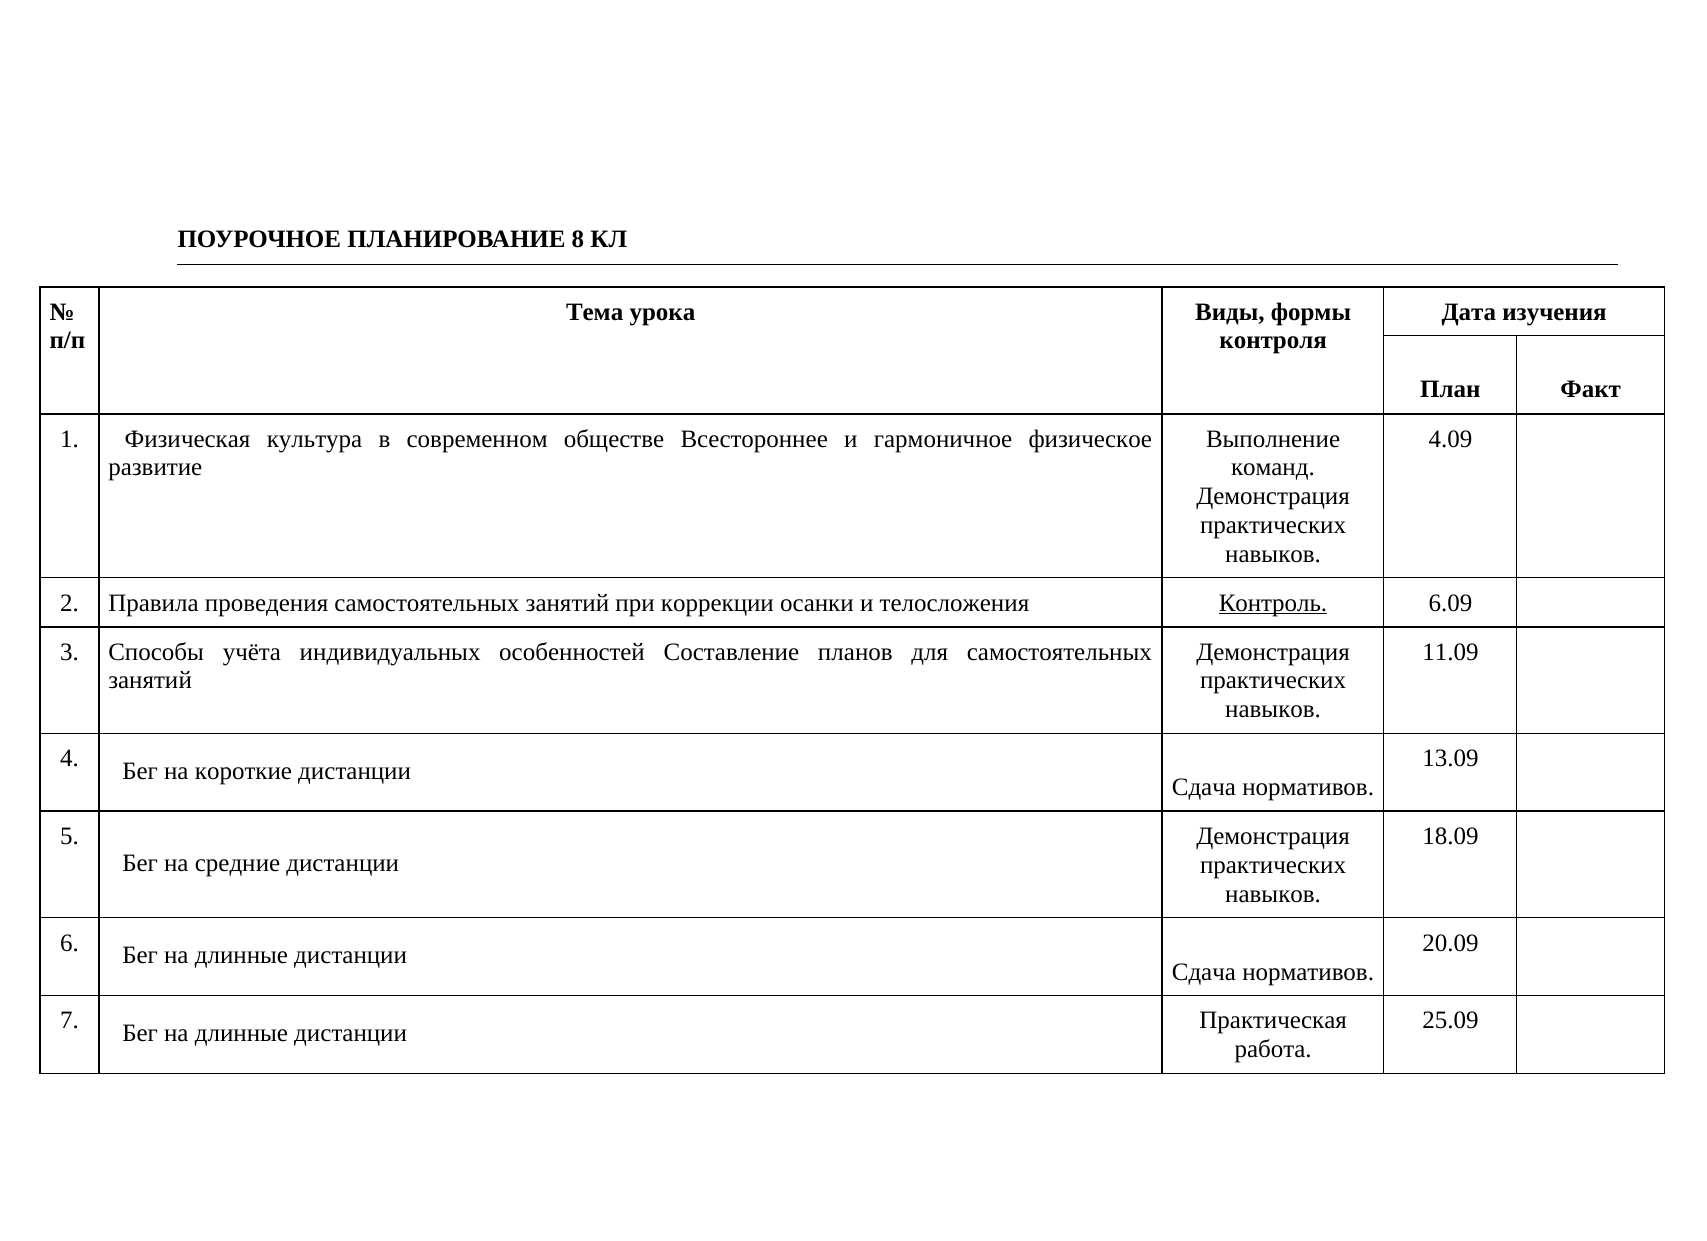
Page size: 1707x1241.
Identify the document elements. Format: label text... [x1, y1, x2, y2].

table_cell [1163, 996, 1383, 1072]
table_cell 3. [41, 628, 98, 732]
table_cell [1517, 578, 1664, 626]
table_cell Физическая культура в современном обществе Всестороннее и гармоничное физическое развитие [100, 415, 1161, 577]
table_cell 4. [41, 734, 98, 810]
table_cell Факт [1517, 336, 1664, 413]
table_cell 4.09 [1384, 415, 1516, 577]
table_cell Способы учёта индивидуальных особенностей Составление планов для самостоятельных занятий [100, 628, 1161, 732]
table_cell [1517, 996, 1664, 1072]
table_cell 7. [41, 996, 98, 1072]
table_cell 2. [41, 578, 98, 626]
table_cell 25.09 [1384, 996, 1516, 1072]
table_cell [1517, 918, 1664, 995]
table_cell План [1384, 336, 1516, 413]
table_cell 20.09 [1384, 918, 1516, 995]
table_cell 11.09 [1384, 628, 1516, 732]
table_header Дата изучения [1384, 288, 1664, 335]
table_cell 18.09 [1384, 812, 1516, 917]
table_cell Бег на длинные дистанции [100, 996, 1161, 1072]
table_cell Сдача нормативов. [1163, 918, 1383, 995]
table_cell Бег на длинные дистанции [100, 918, 1161, 995]
table_cell Выполнение команд. Демонстрация практических навыков. [1163, 415, 1383, 577]
table_cell 1. [41, 415, 98, 577]
table_header Виды, формы контроля [1163, 288, 1383, 413]
table_cell 5. [41, 812, 98, 917]
table_cell Бег на средние дистанции [100, 812, 1161, 917]
table_cell [1517, 628, 1664, 732]
table_cell Контроль. [1163, 578, 1383, 626]
table_header № п/п [41, 288, 98, 413]
text ПОУРОЧНОЕ ПЛАНИРОВАНИЕ 8 кл [177, 224, 1618, 264]
table_cell Демонстрация практических навыков. [1163, 628, 1383, 732]
table_cell [1517, 734, 1664, 810]
table_cell Правила проведения самостоятельных занятий при коррекции осанки и телосложения [100, 578, 1161, 626]
table_cell 6.09 [1384, 578, 1516, 626]
table_cell Сдача нормативов. [1163, 734, 1383, 810]
table_header Тема урока [100, 288, 1161, 413]
table_cell Бег на короткие дистанции [100, 734, 1161, 810]
table_cell [1517, 415, 1664, 577]
table_cell Демонстрация практических навыков. [1163, 812, 1383, 917]
table_cell 13.09 [1384, 734, 1516, 810]
table_cell [1517, 812, 1664, 917]
table_cell 6. [41, 918, 98, 995]
